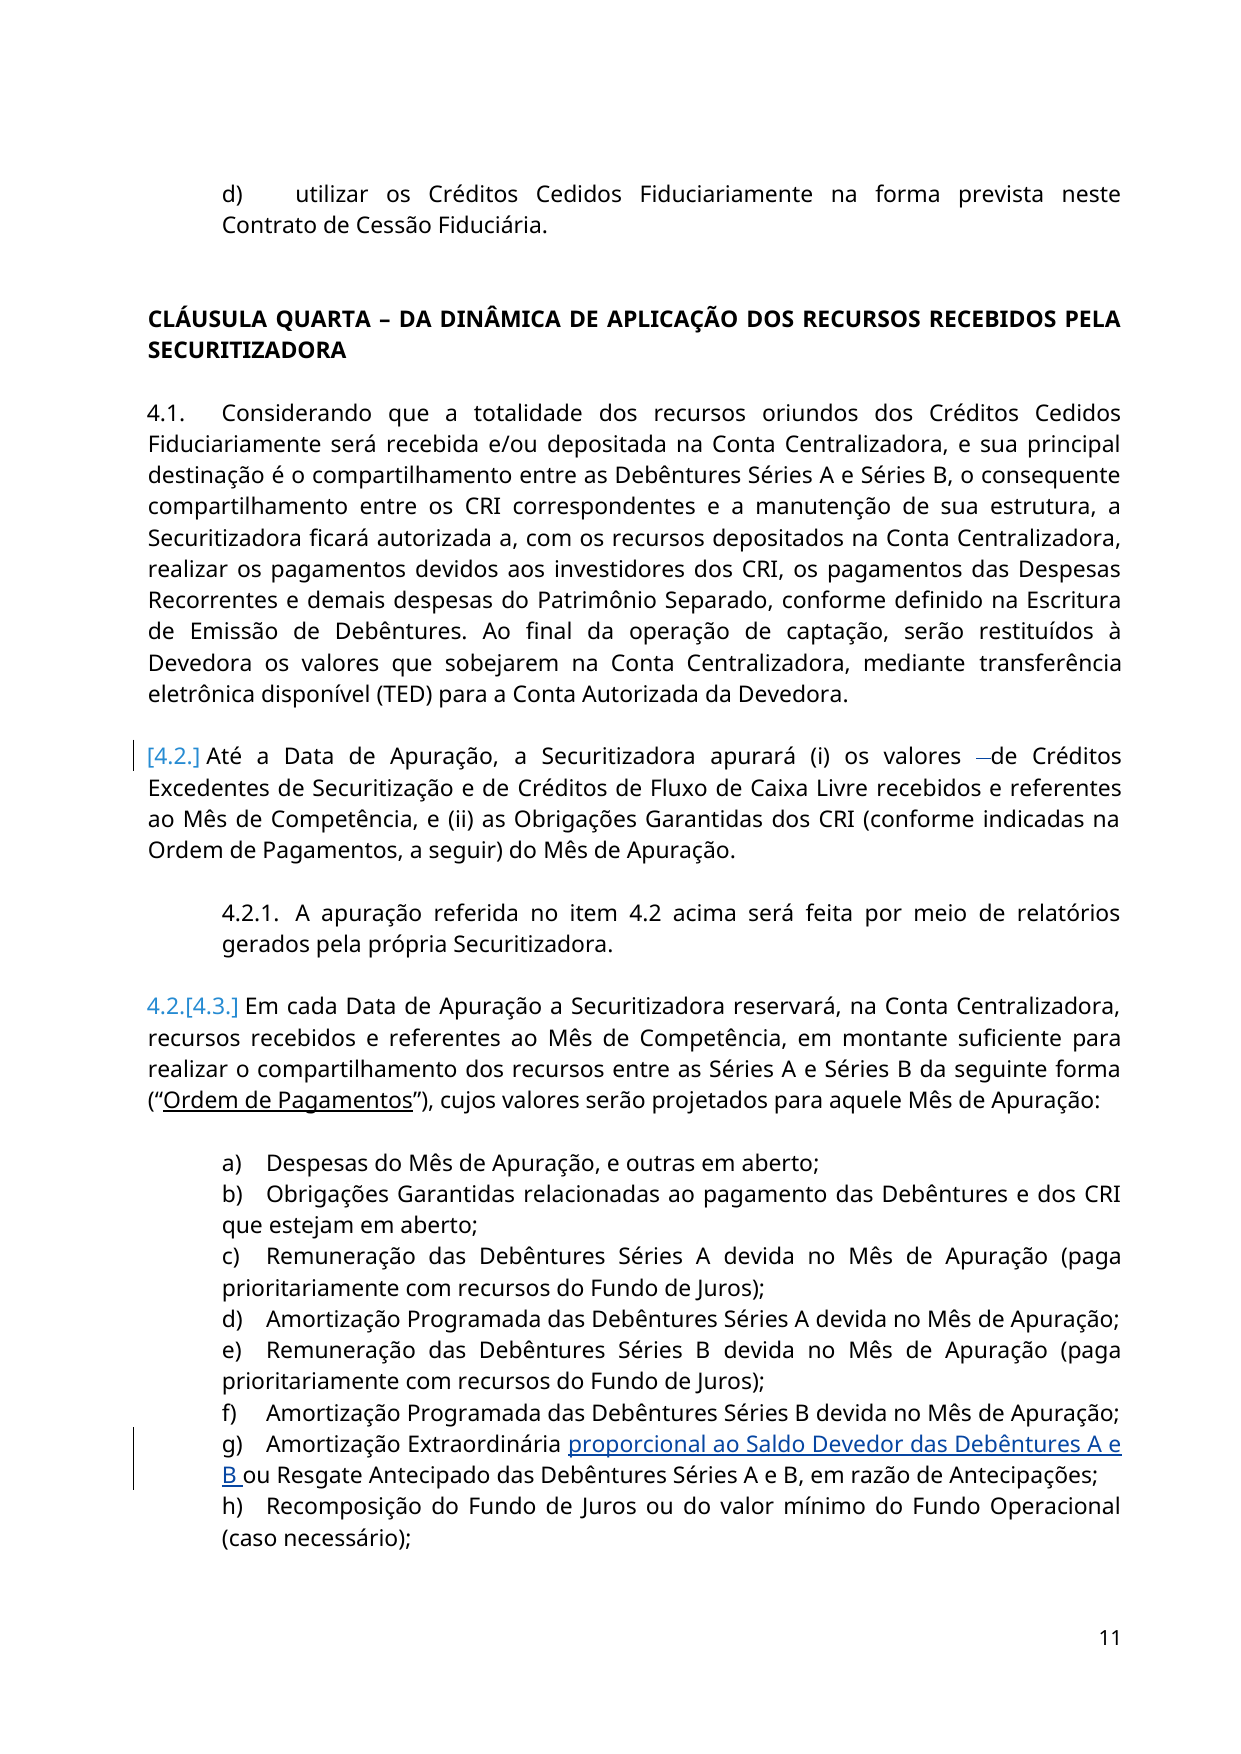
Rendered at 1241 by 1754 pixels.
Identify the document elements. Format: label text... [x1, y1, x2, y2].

list Amortização Programada das Debêntures Séries B devida no Mês de Apuração; [222, 1396, 1122, 1427]
text 4.2.1. A apuração referida no item 4.2 acima será feita por meio de relatórios gerados pela própria Securitizadora. [222, 896, 1122, 958]
list Até a Data de Apuração, a Securitizadora apurará (i) os valores de Créditos Excedentes de Securitização e de Créditos de Fluxo de Caixa Livre recebidos e referentes ao Mês de Competência, e (ii) as Obrigações Garantidas dos CRI (conforme indicadas na Ordem de Pagamentos, a seguir) do Mês de Apuração. [147, 740, 1122, 865]
list Recomposição do Fundo de Juros ou do valor mínimo do Fundo Operacional (caso necessário); [222, 1490, 1122, 1552]
text CLÁUSULA QUARTA – DA DINÂMICA DE APLICAÇÃO DOS RECURSOS RECEBIDOS PELA SECURITIZADORA [148, 302, 1122, 365]
list Considerando que a totalidade dos recursos oriundos dos Créditos Cedidos Fiduciariamente será recebida e/ou depositada na Conta Centralizadora, e sua principal destinação é o compartilhamento entre as Debêntures Séries A e Séries B, o consequente compartilhamento entre os CRI correspondentes e a manutenção de sua estrutura, a Securitizadora ficará autorizada a, com os recursos depositados na Conta Centralizadora, realizar os pagamentos devidos aos investidores dos CRI, os pagamentos das Despesas Recorrentes e demais despesas do Patrimônio Separado, conforme definido na Escritura de Emissão de Debêntures. Ao final da operação de captação, serão restituídos à Devedora os valores que sobejarem na Conta Centralizadora, mediante transferência eletrônica disponível (TED) para a Conta Autorizada da Devedora. [147, 396, 1122, 708]
list Obrigações Garantidas relacionadas ao pagamento das Debêntures e dos CRI que estejam em aberto; [222, 1177, 1122, 1240]
list Despesas do Mês de Apuração, e outras em aberto; [222, 1146, 1122, 1177]
list Remuneração das Debêntures Séries B devida no Mês de Apuração (paga prioritariamente com recursos do Fundo de Juros); [222, 1333, 1122, 1396]
list Amortização Programada das Debêntures Séries A devida no Mês de Apuração; [222, 1302, 1122, 1333]
list utilizar os Créditos Cedidos Fiduciariamente na forma prevista neste Contrato de Cessão Fiduciária. [222, 177, 1122, 240]
list Em cada Data de Apuração a Securitizadora reservará, na Conta Centralizadora, recursos recebidos e referentes ao Mês de Competência, em montante suficiente para realizar o compartilhamento dos recursos entre as Séries A e Séries B da seguinte forma (“Ordem de Pagamentos”), cujos valores serão projetados para aquele Mês de Apuração: [147, 990, 1122, 1115]
list Remuneração das Debêntures Séries A devida no Mês de Apuração (paga prioritariamente com recursos do Fundo de Juros); [222, 1240, 1122, 1302]
list Amortização Extraordinária ou Resgate Antecipado das Debêntures Séries A e B, em razão de Antecipações; [222, 1427, 1122, 1490]
